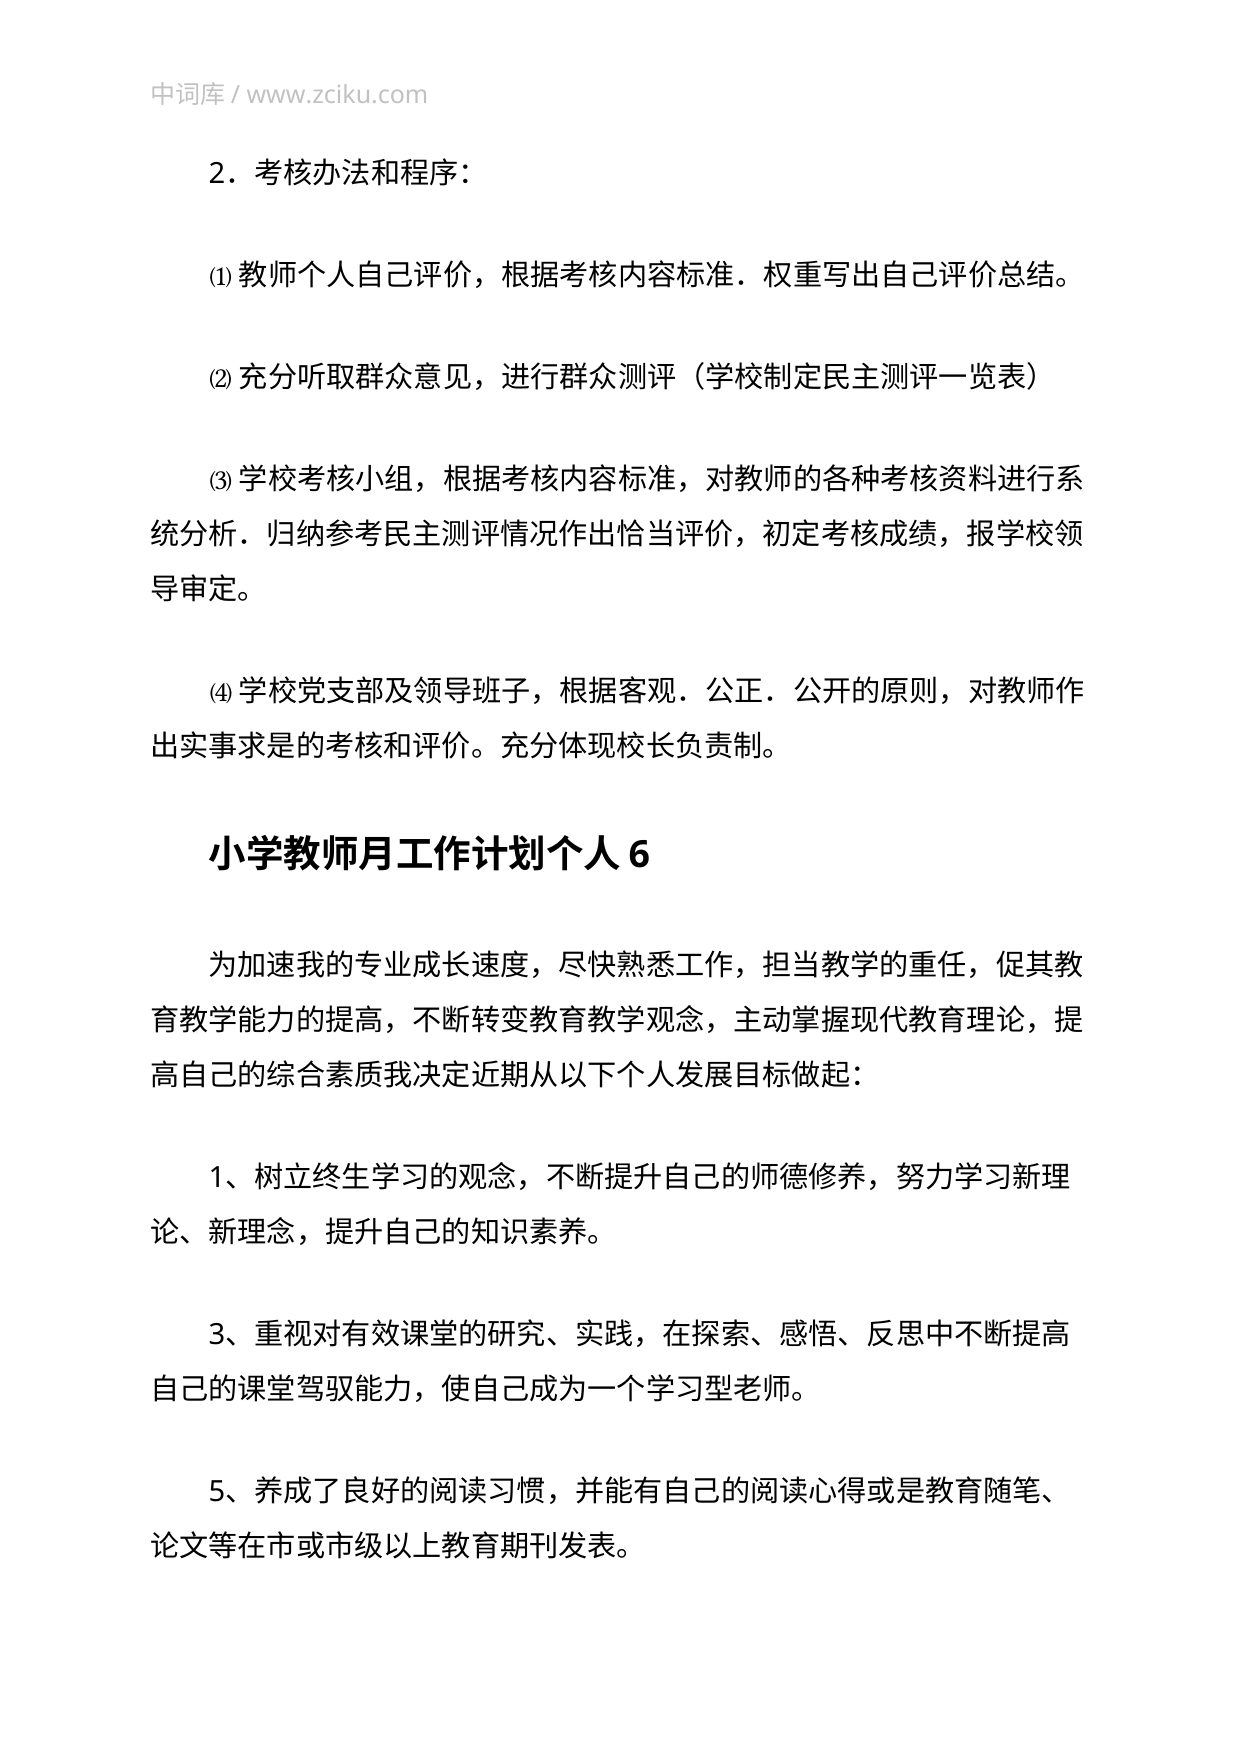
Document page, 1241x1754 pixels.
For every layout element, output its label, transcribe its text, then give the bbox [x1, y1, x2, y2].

text ⑵充分听取群众意见，进行群众测评（学校制定民主测评一览表） [150, 354, 1090, 396]
text 为加速我的专业成长速度，尽快熟悉工作，担当教学的重任，促其教育教学能力的提高，不断转变教育教学观念，主动掌握现代教育理论，提高自己的综合素质我决定近期从以下个人发展目标做起： [150, 942, 1090, 1094]
text ⑷学校党支部及领导班子，根据客观．公正．公开的原则，对教师作出实事求是的考核和评价。充分体现校长负责制。 [150, 668, 1090, 765]
text 3、重视对有效课堂的研究、实践，在探索、感悟、反思中不断提高自己的课堂驾驭能力，使自己成为一个学习型老师。 [150, 1310, 1090, 1408]
text ⑶学校考核小组，根据考核内容标准，对教师的各种考核资料进行系统分析．归纳参考民主测评情况作出恰当评价，初定考核成绩，报学校领导审定。 [150, 456, 1090, 608]
text 5、养成了良好的阅读习惯，并能有自己的阅读心得或是教育随笔、论文等在市或市级以上教育期刊发表。 [150, 1467, 1090, 1564]
text 小学教师月工作计划个人6 [150, 824, 1090, 879]
text 2．考核办法和程序： [150, 150, 1090, 192]
text ⑴教师个人自己评价，根据考核内容标准．权重写出自己评价总结。 [150, 252, 1090, 294]
text 1、树立终生学习的观念，不断提升自己的师德修养，努力学习新理论、新理念，提升自己的知识素养。 [150, 1153, 1090, 1251]
